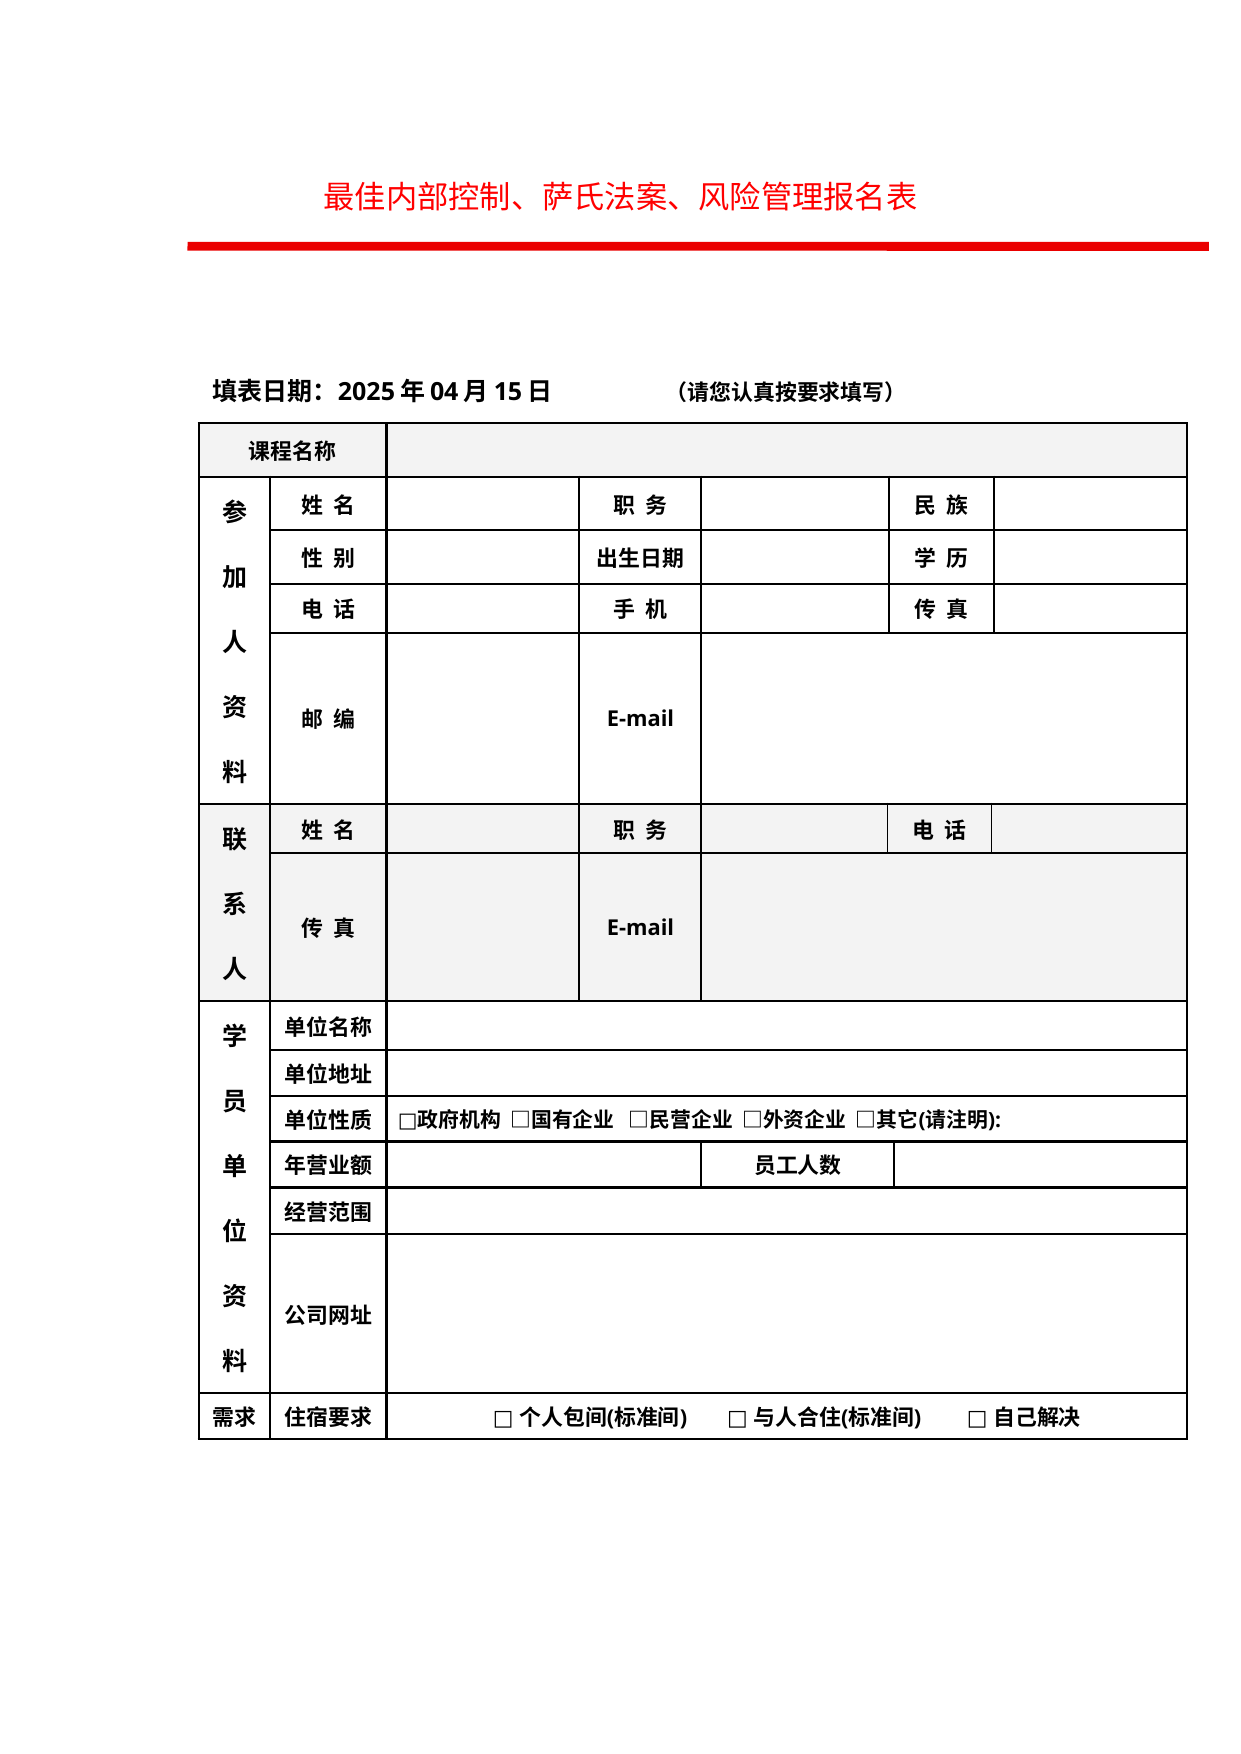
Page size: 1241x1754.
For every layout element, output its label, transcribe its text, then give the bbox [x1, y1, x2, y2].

text 填表日期：2025年04月15日 （请您认真按要求填写） [187, 357, 1053, 422]
table_cell □政府机构 □国有企业 □民营企业 □外资企业 □其它(请注明): [388, 1097, 1186, 1140]
table_cell 参加人资料 [200, 478, 269, 803]
table_cell [995, 585, 1186, 632]
table_cell 学 历 [890, 531, 993, 582]
table_header 课程名称 [200, 424, 385, 476]
table_cell [388, 634, 578, 803]
table_cell [995, 531, 1186, 582]
table_cell 单位名称 [271, 1002, 385, 1049]
table_cell 电 话 [271, 585, 385, 632]
table_cell [388, 531, 578, 582]
table_cell 经营范围 [271, 1189, 385, 1233]
table_cell 单位地址 [271, 1051, 385, 1095]
table_cell 民 族 [890, 478, 993, 529]
table_cell [702, 854, 1186, 1000]
table_cell 职 务 [580, 805, 700, 852]
table_cell □ 个人包间(标准间) □ 与人合住(标准间) □ 自己解决 [388, 1394, 1186, 1438]
table_cell 单位性质 [271, 1097, 385, 1140]
table_cell 年营业额 [271, 1143, 385, 1186]
table_cell 需求 [200, 1394, 269, 1438]
table_cell [702, 531, 888, 582]
table_cell 姓 名 [271, 805, 385, 852]
table_cell [388, 478, 578, 529]
table_cell [992, 805, 1186, 852]
table_cell 电 话 [888, 805, 991, 852]
table_cell [702, 585, 888, 632]
table_cell 出生日期 [580, 531, 700, 582]
table_cell 手 机 [580, 585, 700, 632]
table_cell [995, 478, 1186, 529]
table_cell E-mail [580, 854, 700, 1000]
table_cell 住宿要求 [271, 1394, 385, 1438]
table_cell 传 真 [890, 585, 993, 632]
table_cell [388, 805, 578, 852]
table_cell [388, 854, 578, 1000]
table_cell 学 员 单 位 资 料 [200, 1002, 269, 1392]
table_cell [388, 1143, 700, 1186]
table_cell 联 系 人 [200, 805, 269, 1000]
table_cell [702, 478, 888, 529]
table_cell 性 别 [271, 531, 385, 582]
table_cell 公司网址 [271, 1235, 385, 1392]
table_cell 姓 名 [271, 478, 385, 529]
table_cell 邮 编 [271, 634, 385, 803]
table_cell [388, 1189, 1186, 1233]
table_cell [702, 805, 887, 852]
table_cell [388, 1002, 1186, 1049]
table_cell [388, 1051, 1186, 1095]
table_cell [702, 634, 1186, 803]
table_cell 职 务 [580, 478, 700, 529]
table_cell E-mail [580, 634, 700, 803]
table_cell [388, 585, 578, 632]
table_header [388, 424, 1186, 476]
table_cell [388, 1235, 1186, 1392]
text 最佳内部控制、萨氏法案、风险管理报名表 [187, 162, 1053, 227]
table_cell 员工人数 [702, 1143, 893, 1186]
table_cell [895, 1143, 1186, 1186]
table_cell 传 真 [271, 854, 385, 1000]
